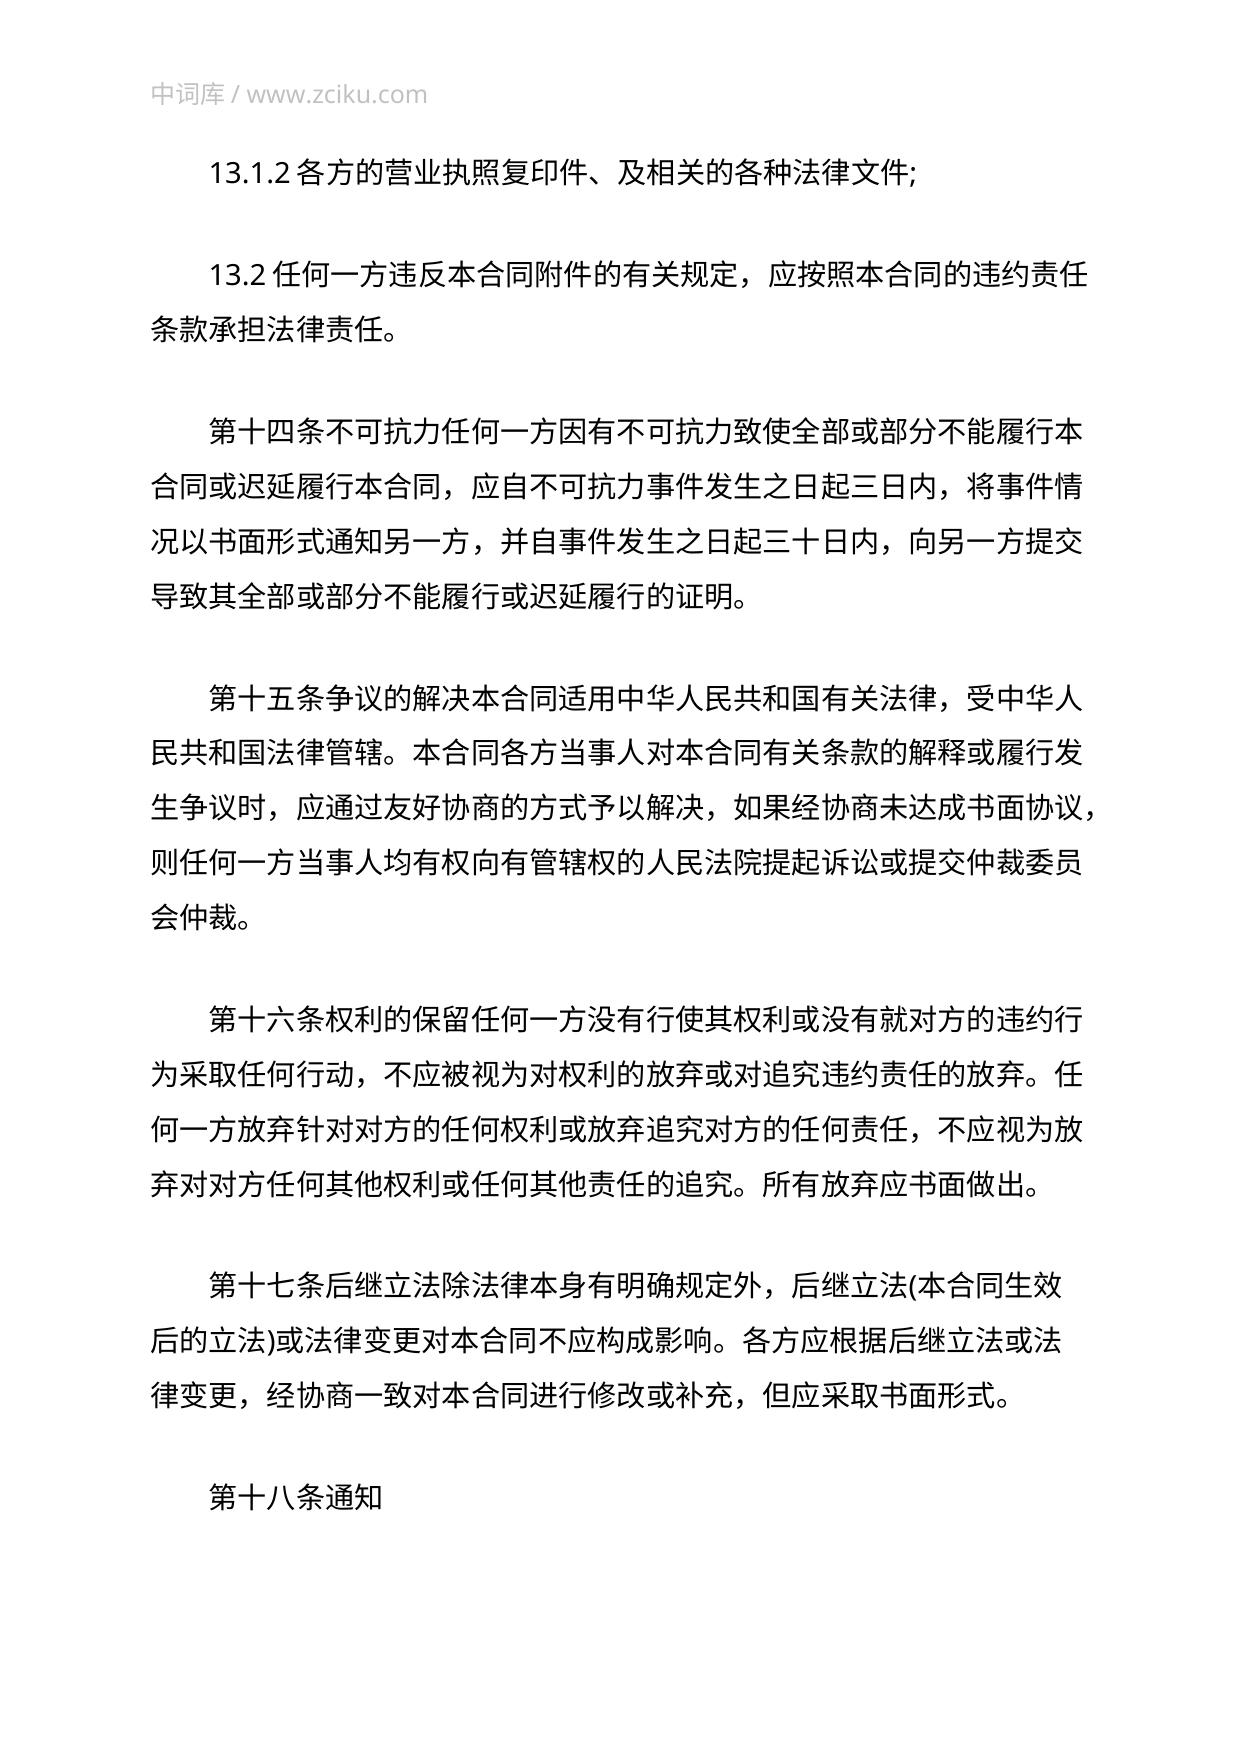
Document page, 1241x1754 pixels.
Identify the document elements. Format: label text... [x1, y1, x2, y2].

text 第十七条后继立法除法律本身有明确规定外，后继立法(本合同生效后的立法)或法律变更对本合同不应构成影响。各方应根据后继立法或法律变更，经协商一致对本合同进行修改或补充，但应采取书面形式。 [150, 1263, 1090, 1415]
text 第十六条权利的保留任何一方没有行使其权利或没有就对方的违约行为采取任何行动，不应被视为对权利的放弃或对追究违约责任的放弃。任何一方放弃针对对方的任何权利或放弃追究对方的任何责任，不应视为放弃对对方任何其他权利或任何其他责任的追究。所有放弃应书面做出。 [150, 997, 1090, 1203]
text 13.2任何一方违反本合同附件的有关规定，应按照本合同的违约责任条款承担法律责任。 [150, 252, 1090, 349]
text 第十四条不可抗力任何一方因有不可抗力致使全部或部分不能履行本合同或迟延履行本合同，应自不可抗力事件发生之日起三日内，将事件情况以书面形式通知另一方，并自事件发生之日起三十日内，向另一方提交导致其全部或部分不能履行或迟延履行的证明。 [150, 409, 1090, 616]
text 13.1.2各方的营业执照复印件、及相关的各种法律文件; [150, 150, 1090, 192]
text 第十八条通知 [150, 1475, 1090, 1517]
text 第十五条争议的解决本合同适用中华人民共和国有关法律，受中华人民共和国法律管辖。本合同各方当事人对本合同有关条款的解释或履行发生争议时，应通过友好协商的方式予以解决，如果经协商未达成书面协议，则任何一方当事人均有权向有管辖权的人民法院提起诉讼或提交仲裁委员会仲裁。 [150, 675, 1090, 937]
